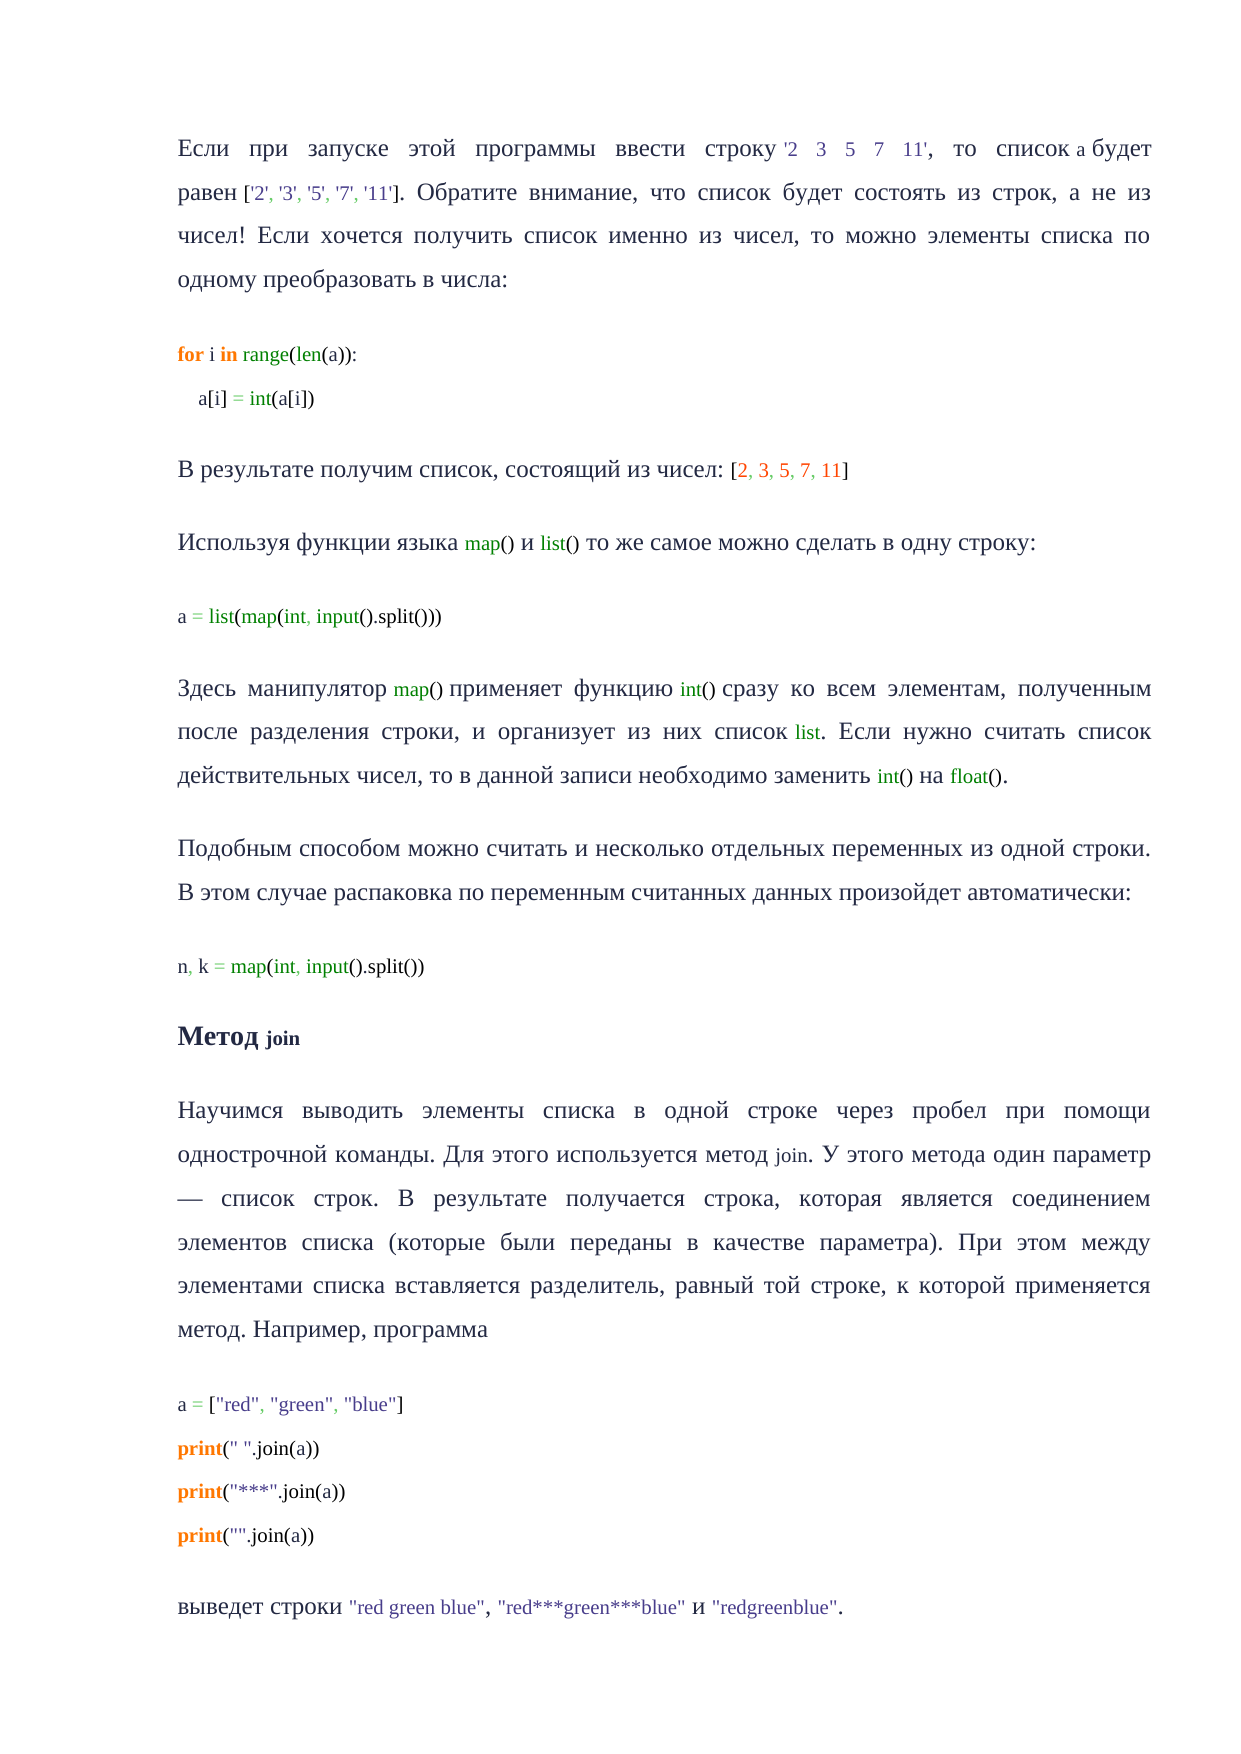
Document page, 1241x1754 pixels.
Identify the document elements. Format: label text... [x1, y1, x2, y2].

text выведет строки "red green blue", "red***green***blue" и "redgreenblue". [177, 1576, 1152, 1620]
text a = list(map(int, input().split())) [177, 585, 1152, 628]
text Используя функции языка map() и list() то же самое можно сделать в одну строку: [177, 512, 1152, 556]
text Метод join [177, 1008, 1152, 1051]
text print("***".join(a)) [177, 1460, 1152, 1503]
text print(" ".join(a)) [177, 1416, 1152, 1460]
text n, k = map(int, input().split()) [177, 935, 1152, 978]
text Здесь манипулятор map() применяет функцию int() сразу ко всем элементам, полученным после разделения строки, и организует из них список list. Если нужно считать список действительных чисел, то в данной записи необходимо заменить int() на float(). [177, 658, 1152, 789]
text Подобным способом можно считать и несколько отдельных переменных из одной строки. В этом случае распаковка по переменным считанных данных произойдет автоматически: [177, 818, 1152, 906]
text Научимся выводить элементы списка в одной строке через пробел при помощи однострочной команды. Для этого используется метод join. У этого метода один параметр — список строк. В результате получается строка, которая является соединением элементов списка (которые были переданы в качестве параметра). При этом между элементами списка вставляется разделитель, равный той строке, к которой применяется метод. Например, программа [177, 1081, 1152, 1343]
text В результате получим список, состоящий из чисел: [2, 3, 5, 7, 11] [177, 439, 1152, 483]
text for i in range(len(a)): [177, 322, 1152, 366]
text print("".join(a)) [177, 1503, 1152, 1547]
text a = ["red", "green", "blue"] [177, 1372, 1152, 1416]
text a[i] = int(a[i]) [177, 366, 1152, 410]
text Если при запуске этой программы ввести строку '2 3 5 7 11', то список a будет равен ['2', '3', '5', '7', '11']. Обратите внимание, что список будет состоять из строк, а не из чисел! Если хочется получить список именно из чисел, то можно элементы списка по одному преобразовать в числа: [177, 118, 1152, 293]
